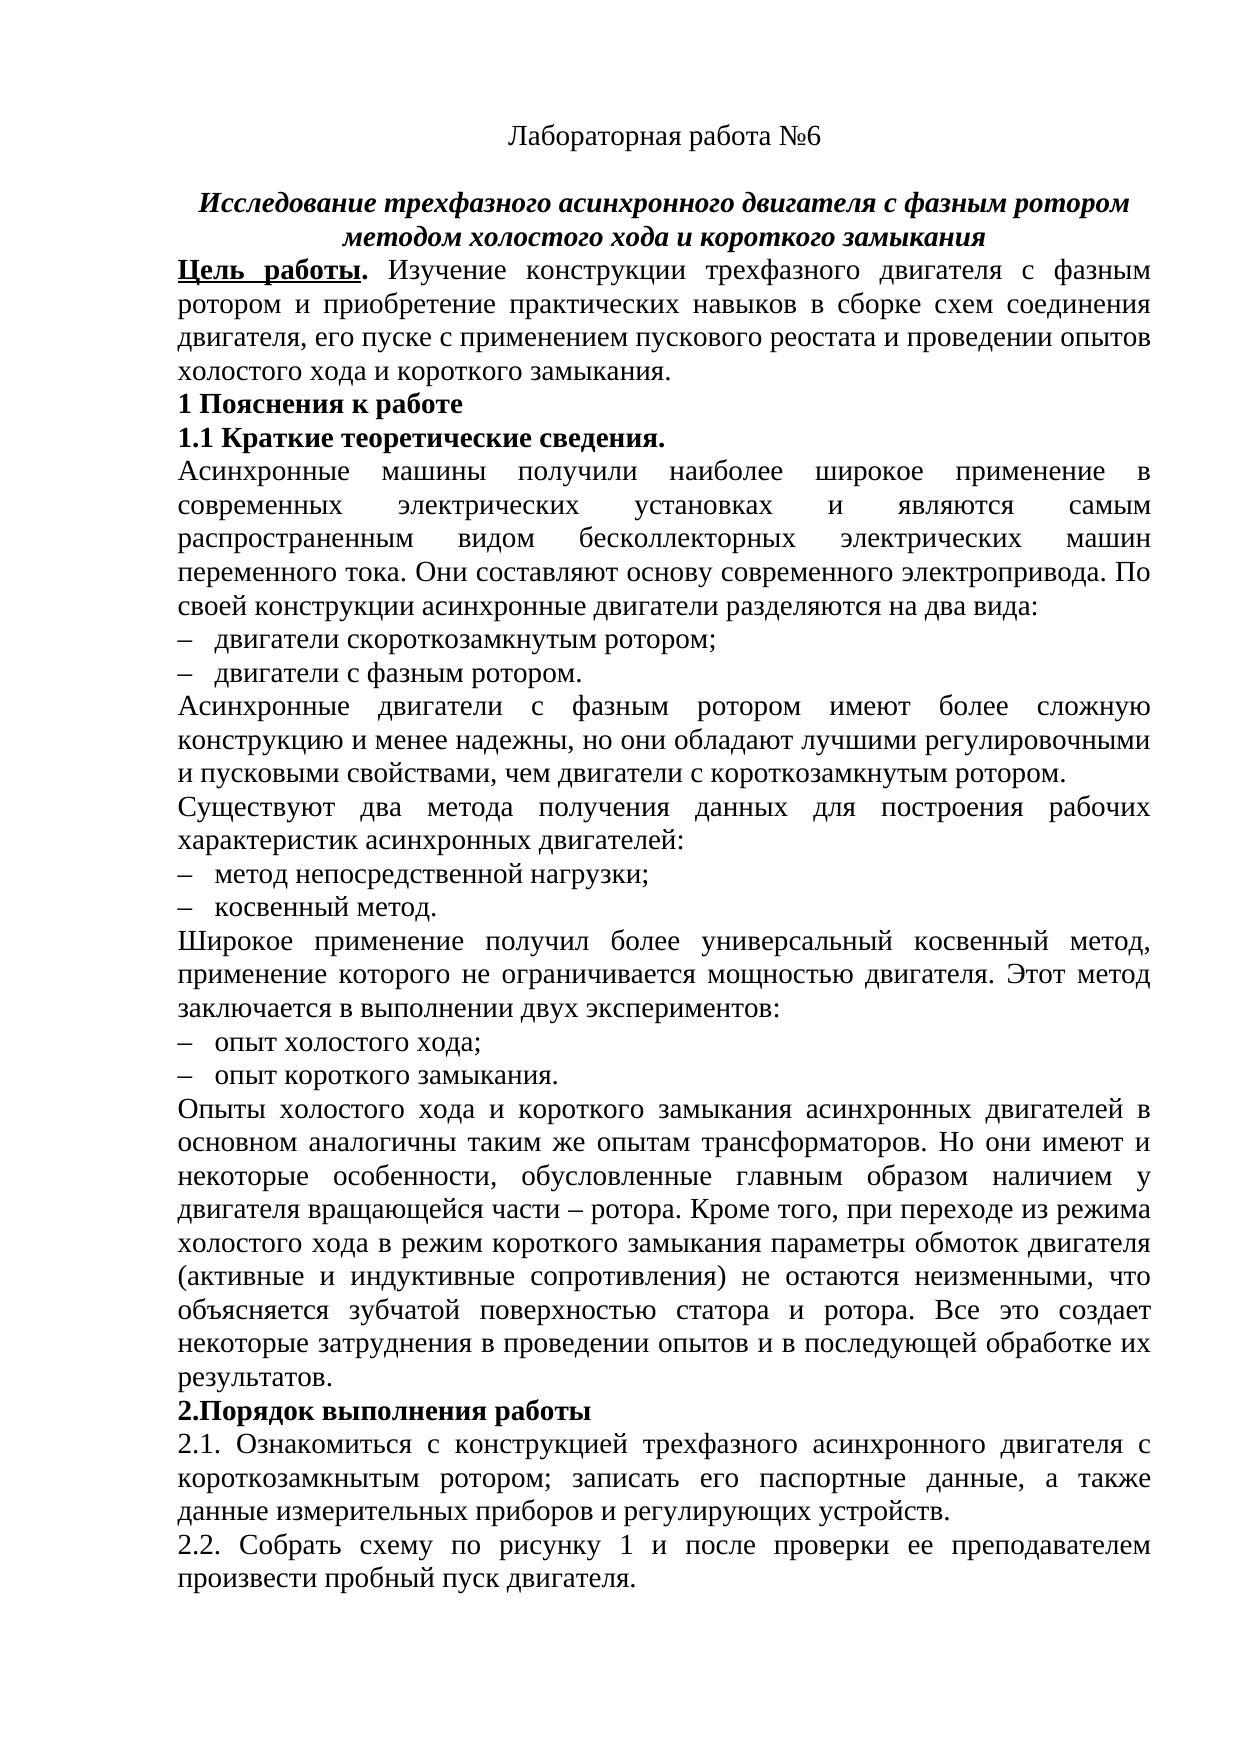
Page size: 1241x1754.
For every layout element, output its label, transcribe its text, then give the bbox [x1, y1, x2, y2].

text Асинхронные машины получили наиболее широкое применение в современных электрических установках и являются самым распространенным видом бесколлекторных электрических машин переменного тока. Они составляют основу современного электропривода. По своей конструкции асинхронные двигатели разделяются на два вида: [177, 453, 1152, 621]
list Асинхронные двигатели с фазным ротором имеют более сложную конструкцию и менее надежны, но они обладают лучшими регулировочными и пусковыми свойствами, чем двигатели с короткозамкнутым ротором. [177, 688, 1152, 789]
text Цель работы. Изучение конструкции трехфазного двигателя с фазным ротором и приобретение практических навыков в сборке схем соединения двигателя, его пуске с применением пускового реостата и проведении опытов холостого хода и короткого замыкания. [177, 252, 1152, 386]
list опыт холостого хода; [177, 1024, 1152, 1057]
list двигатели с фазным ротором. [177, 655, 1152, 688]
list Опыты холостого хода и короткого замыкания асинхронных двигателей в основном аналогичны таким же опытам трансформаторов. Но они имеют и некоторые особенности, обусловленные главным образом наличием у двигателя вращающейся части – ротора. Кроме того, при переходе из режима холостого хода в режим короткого замыкания параметры обмоток двигателя (активные и индуктивные сопротивления) не остаются неизменными, что объясняется зубчатой поверхностью статора и ротора. Все это создает некоторые затруднения в проведении опытов и в последующей обработке их результатов. [177, 1091, 1152, 1393]
text Лабораторная работа №6 [177, 118, 1152, 152]
text 1.1 Краткие теоретические сведения. [177, 420, 1152, 453]
list 2.2. Собрать схему по рисунку 1 и после проверки ее преподавателем произвести пробный пуск двигателя. [177, 1527, 1152, 1594]
list 2.1. Ознакомиться с конструкцией трехфазного асинхронного двигателя с короткозамкнытым ротором; записать его паспортные данные, а также данные измерительных приборов и регулирующих устройств. [177, 1426, 1152, 1527]
list косвенный метод. [177, 889, 1152, 923]
list Широкое применение получил более универсальный косвенный метод, применение которого не ограничивается мощностью двигателя. Этот метод заключается в выполнении двух экспериментов: [177, 923, 1152, 1024]
list двигатели скороткозамкнутым ротором; [177, 621, 1152, 655]
list метод непосредственной нагрузки; [177, 856, 1152, 889]
text Исследование трехфазного асинхронного двигателя с фазным ротором методом холостого хода и короткого замыкания [177, 185, 1152, 252]
list Существуют два метода получения данных для построения рабочих характеристик асинхронных двигателей: [177, 789, 1152, 856]
list 2.Порядок выполнения работы [177, 1393, 1152, 1426]
text 1 Пояснения к работе [177, 386, 1152, 420]
list опыт короткого замыкания. [177, 1057, 1152, 1091]
